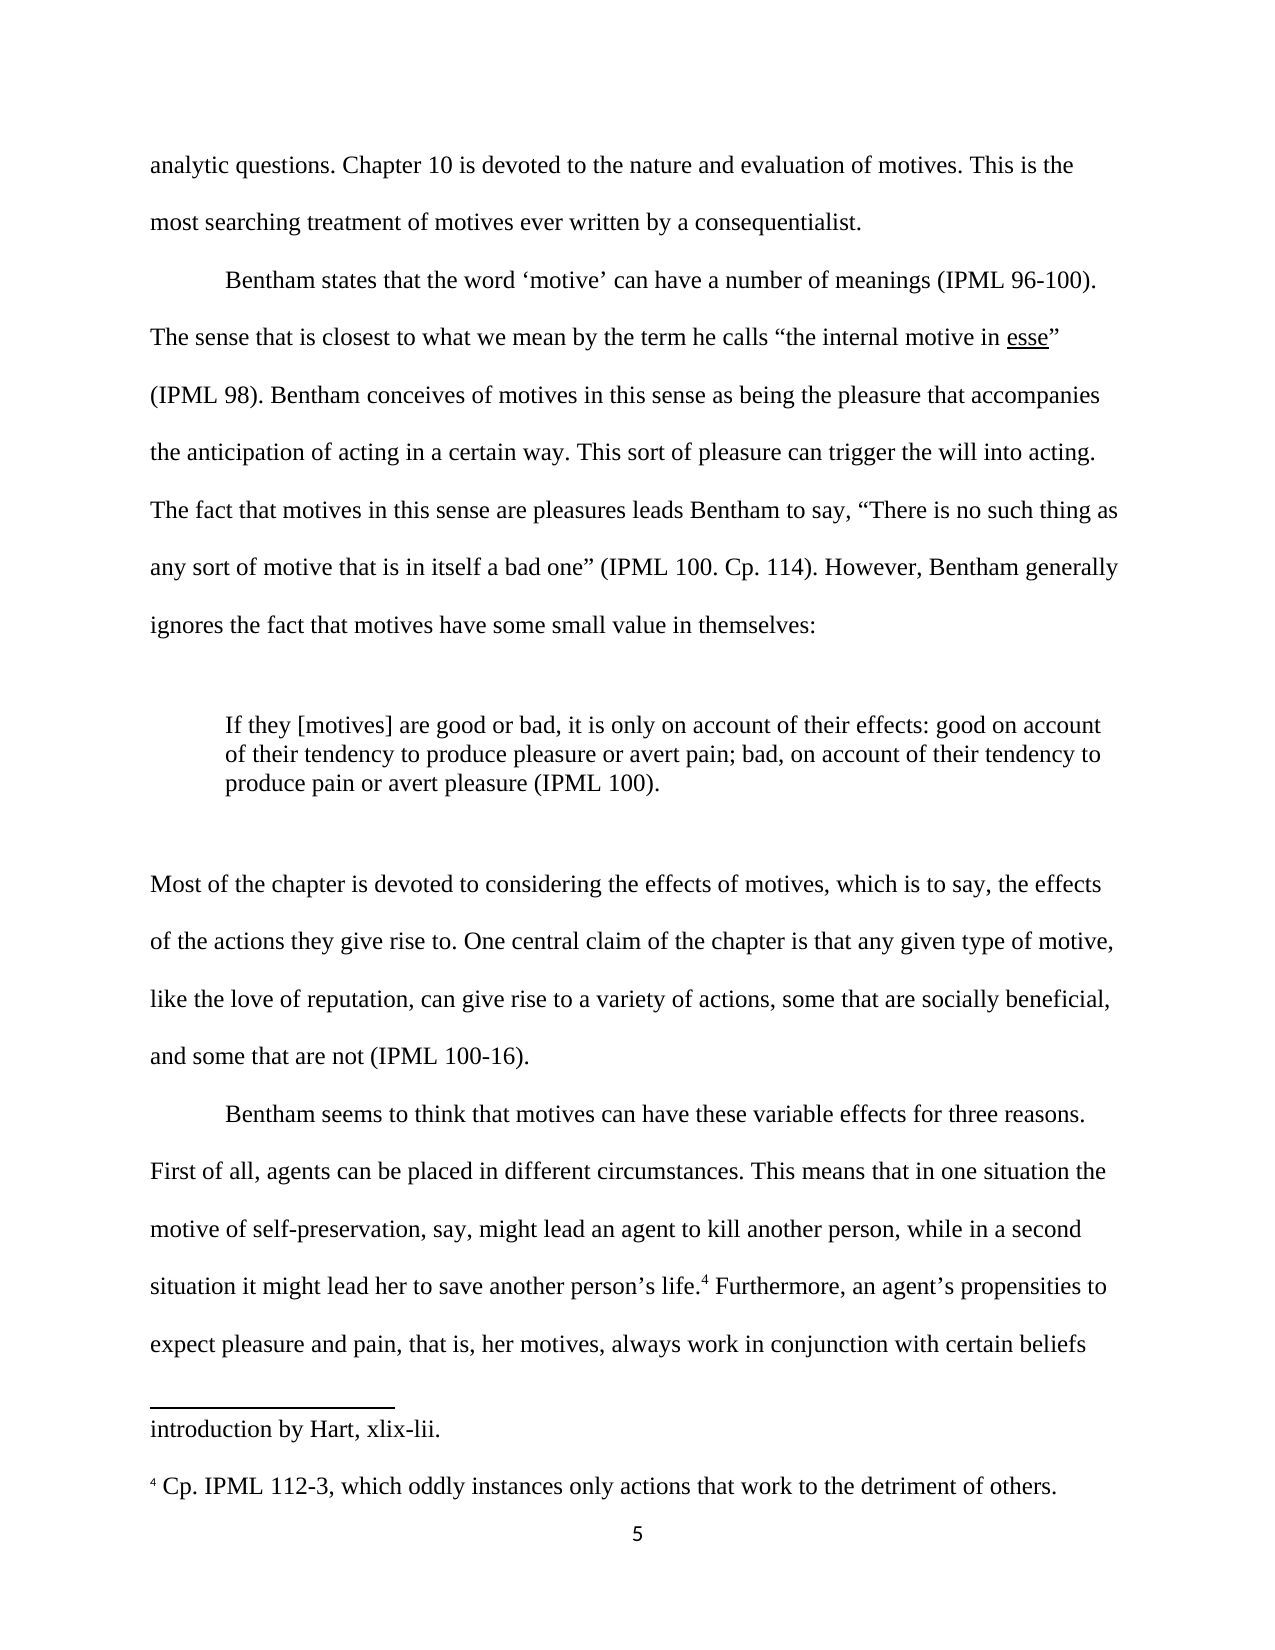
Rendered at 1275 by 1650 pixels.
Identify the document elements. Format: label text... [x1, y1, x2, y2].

text Bentham states that the word ‘motive’ can have a number of meanings (IPML 96-100). The sense that is closest to what we mean by the term he calls “the internal motive in esse” (IPML 98). Bentham conceives of motives in this sense as being the pleasure that accompanies the anticipation of acting in a certain way. This sort of pleasure can trigger the will into acting. The fact that motives in this sense are pleasures leads Bentham to say, “There is no such thing as any sort of motive that is in itself a bad one” (IPML 100. Cp. 114). However, Bentham generally ignores the fact that motives have some small value in themselves: [150, 265, 1125, 639]
text Most of the chapter is devoted to considering the effects of motives, which is to say, the effects of the actions they give rise to. One central claim of the chapter is that any given type of motive, like the love of reputation, can give rise to a variety of actions, some that are socially beneficial, and some that are not (IPML 100-16). [150, 869, 1125, 1070]
text If they [motives] are good or bad, it is only on account of their effects: good on account of their tendency to produce pleasure or avert pain; bad, on account of their tendency to produce pain or avert pleasure (IPML 100). [225, 711, 1125, 797]
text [150, 150, 1125, 236]
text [150, 1099, 1125, 1357]
